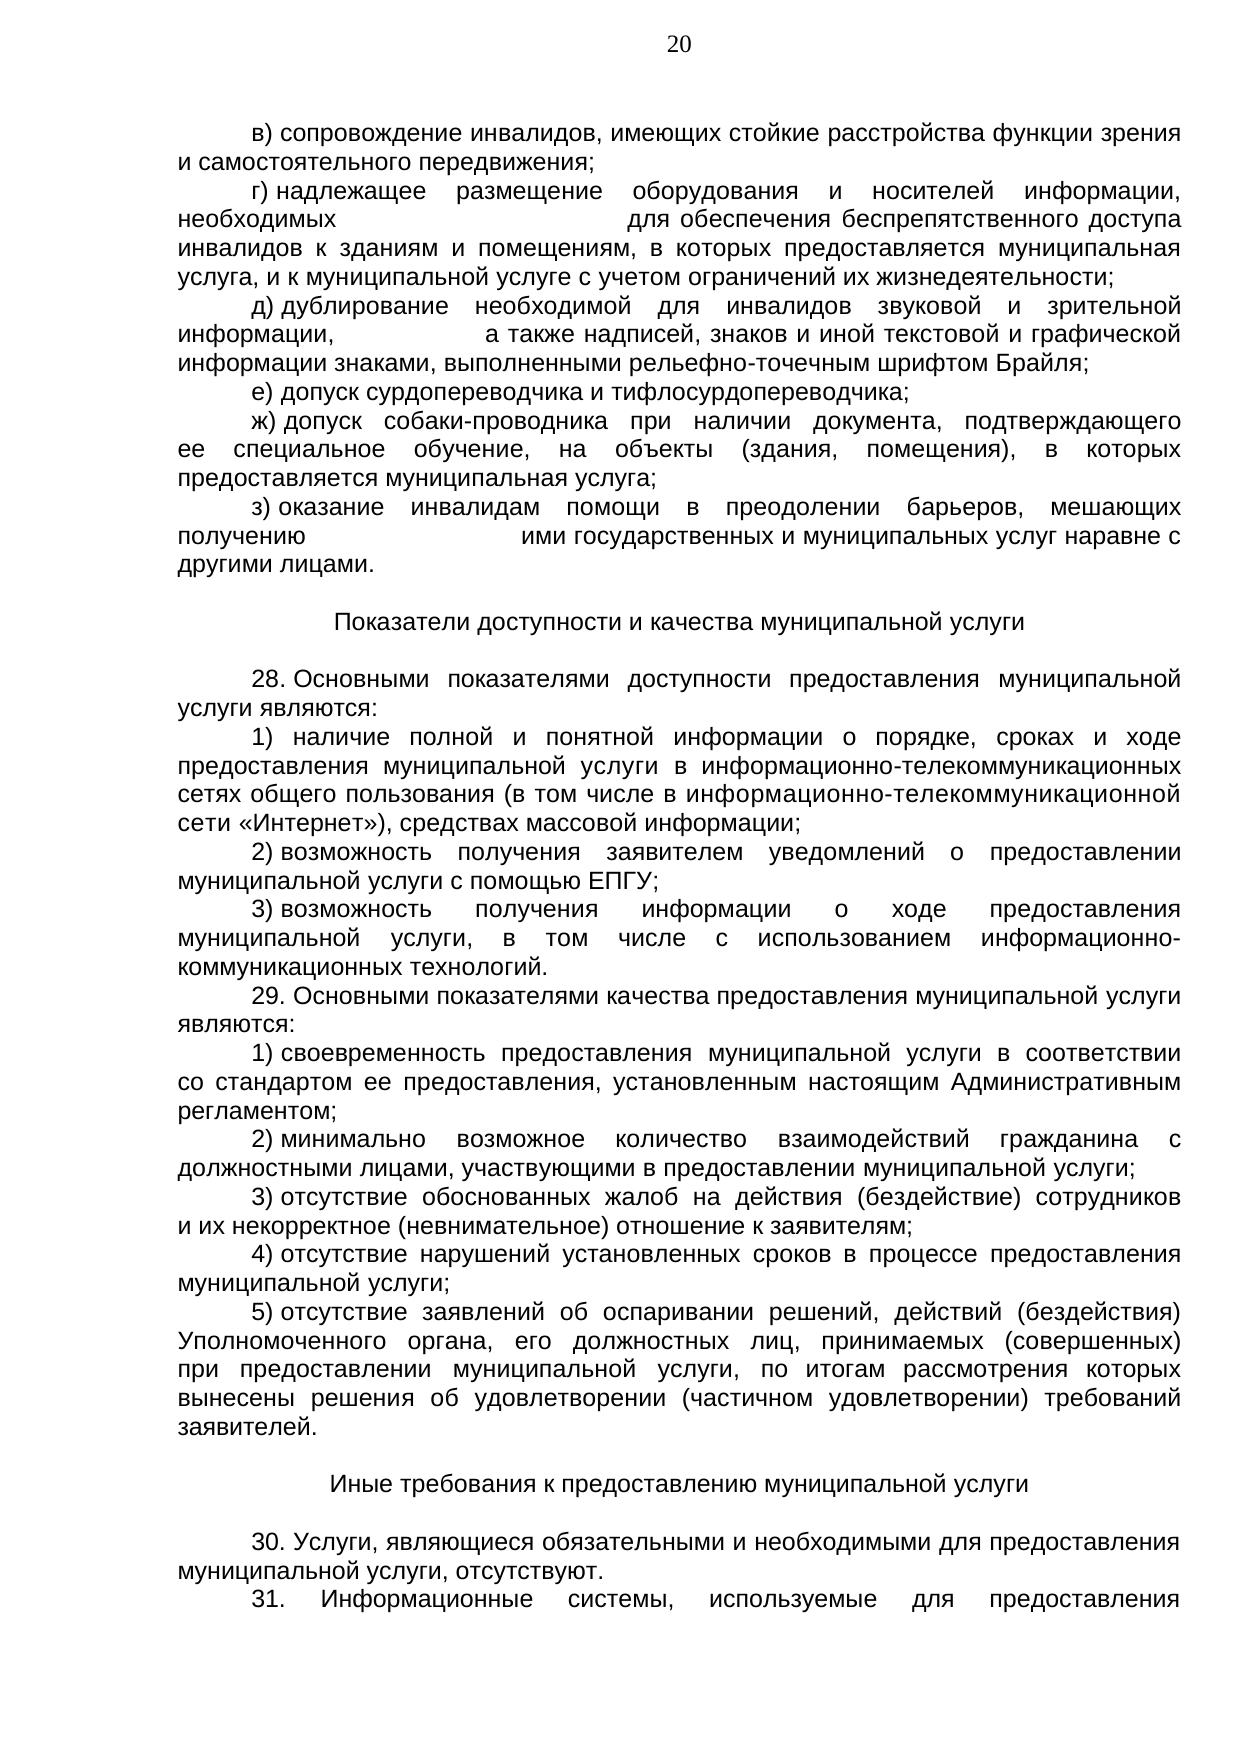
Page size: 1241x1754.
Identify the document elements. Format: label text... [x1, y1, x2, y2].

text 1) своевременность предоставления муниципальной услуги в соответствии со стандартом ее предоставления, установленным настоящим Административным регламентом; [177, 1038, 1181, 1124]
text Показатели доступности и качества муниципальной услуги [177, 607, 1181, 636]
text 2) минимально возможное количество взаимодействий гражданина с должностными лицами, участвующими в предоставлении муниципальной услуги; [177, 1124, 1181, 1182]
text е) допуск сурдопереводчика и тифлосурдопереводчика; [177, 377, 1181, 406]
text 28. Основными показателями доступности предоставления муниципальной услуги являются: [177, 664, 1181, 722]
text 3) возможность получения информации о ходе предоставления муниципальной услуги, в том числе с использованием информационно-коммуникационных технологий. [177, 894, 1181, 981]
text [177, 1584, 1181, 1613]
text ж) допуск собаки-проводника при наличии документа, подтверждающего ее специальное обучение, на объекты (здания, помещения), в которых предоставляется муниципальная услуга; [177, 406, 1181, 492]
text 2) возможность получения заявителем уведомлений о предоставлении муниципальной услуги с помощью ЕПГУ; [177, 837, 1181, 894]
text 29. Основными показателями качества предоставления муниципальной услуги являются: [177, 981, 1181, 1038]
text д) дублирование необходимой для инвалидов звуковой и зрительной информации, а также надписей, знаков и иной текстовой и графической информации знаками, выполненными рельефно-точечным шрифтом Брайля; [177, 291, 1181, 377]
text 4) отсутствие нарушений установленных сроков в процессе предоставления муниципальной услуги; [177, 1239, 1181, 1297]
text 3) отсутствие обоснованных жалоб на действия (бездействие) сотрудников и их некорректное (невнимательное) отношение к заявителям; [177, 1182, 1181, 1239]
text з) оказание инвалидам помощи в преодолении барьеров, мешающих получению ими государственных и муниципальных услуг наравне с другими лицами. [177, 492, 1181, 578]
text в) сопровождение инвалидов, имеющих стойкие расстройства функции зрения и самостоятельного передвижения; [177, 118, 1181, 176]
text 5) отсутствие заявлений об оспаривании решений, действий (бездействия) Уполномоченного органа, его должностных лиц, принимаемых (совершенных) при предоставлении муниципальной услуги, по итогам рассмотрения которых вынесены решения об удовлетворении (частичном удовлетворении) требований заявителей. [177, 1297, 1181, 1441]
text г) надлежащее размещение оборудования и носителей информации, необходимых для обеспечения беспрепятственного доступа инвалидов к зданиям и помещениям, в которых предоставляется муниципальная услуга, и к муниципальной услуге с учетом ограничений их жизнедеятельности; [177, 176, 1181, 291]
text Иные требования к предоставлению муниципальной услуги [177, 1469, 1181, 1498]
text 30. Услуги, являющиеся обязательными и необходимыми для предоставления муниципальной услуги, отсутствуют. [177, 1527, 1181, 1584]
text 1) наличие полной и понятной информации о порядке, сроках и ходе предоставления муниципальной услуги в информационно-телекоммуникационных сетях общего пользования (в том числе в информационно-телекоммуникационной сети «Интернет»), средствах массовой информации; [177, 722, 1181, 837]
